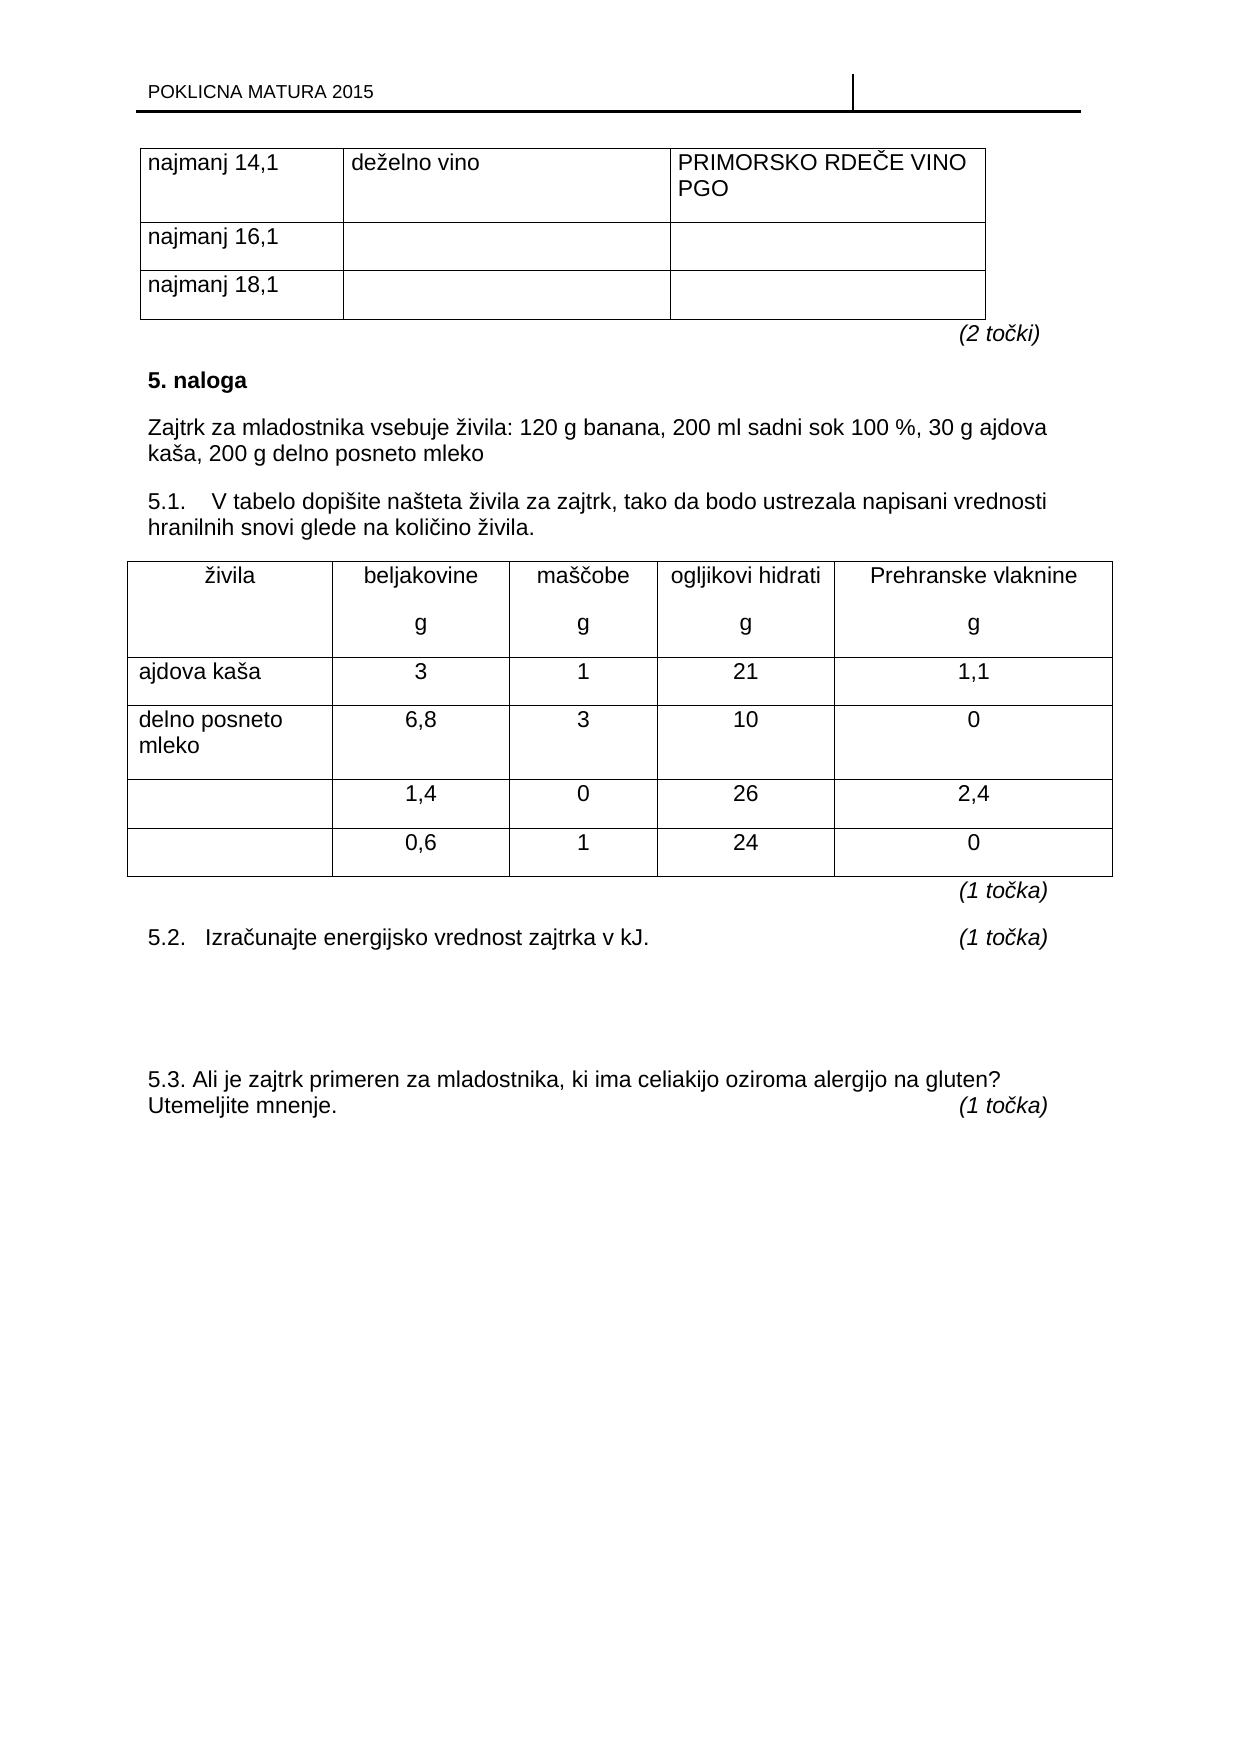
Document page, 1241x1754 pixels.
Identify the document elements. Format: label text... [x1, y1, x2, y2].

table_cell 6,8 [333, 706, 509, 779]
table_cell 26 [658, 780, 834, 828]
table_cell [128, 829, 332, 876]
table_cell 21 [658, 658, 834, 705]
text Zajtrk za mladostnika vsebuje živila: 120 g banana, 200 ml sadni sok 100 %, 30 g ajdova kaša, 200 g delno posneto mleko [148, 414, 1093, 467]
table_cell [344, 271, 670, 319]
table_cell 0,6 [333, 829, 509, 876]
table_cell 2,4 [835, 780, 1112, 828]
table_cell [671, 223, 985, 270]
table_cell delno posneto mleko [128, 706, 332, 779]
table_cell [344, 223, 670, 270]
table_cell 3 [333, 658, 509, 705]
table_header maščobe g [510, 562, 657, 657]
table_cell 24 [658, 829, 834, 876]
table_cell deželno vino [344, 149, 670, 222]
table_cell 10 [658, 706, 834, 779]
text 5. naloga [148, 367, 1093, 393]
table_cell 1 [510, 829, 657, 876]
table_cell 0 [835, 829, 1112, 876]
table_cell najmanj 16,1 [141, 223, 343, 270]
table_cell 3 [510, 706, 657, 779]
text (2 točki) [885, 320, 1093, 346]
text 5.1. V tabelo dopišite našteta živila za zajtrk, tako da bodo ustrezala napisani vrednosti hranilnih snovi glede na količino živila. [148, 488, 1093, 540]
table_cell 0 [510, 780, 657, 828]
text 5.3. Ali je zajtrk primeren za mladostnika, ki ima celiakijo oziroma alergijo na gluten? Utemeljite mnenje. (1 točka) [148, 1066, 1093, 1118]
table_cell [128, 780, 332, 828]
text 5.2. Izračunajte energijsko vrednost zajtrka v kJ. (1 točka) [148, 924, 1093, 950]
table_header živila [128, 562, 332, 657]
table_cell 1 [510, 658, 657, 705]
table_cell 1,4 [333, 780, 509, 828]
table_cell [671, 271, 985, 319]
table_header ogljikovi hidrati g [658, 562, 834, 657]
table_cell PRIMORSKO RDEČE VINO PGO [671, 149, 985, 222]
table_cell 0 [835, 706, 1112, 779]
table_cell ajdova kaša [128, 658, 332, 705]
table_cell 1,1 [835, 658, 1112, 705]
table_cell najmanj 14,1 [141, 149, 343, 222]
table_header beljakovine g [333, 562, 509, 657]
table_cell najmanj 18,1 [141, 271, 343, 319]
table_header Prehranske vlaknine g [835, 562, 1112, 657]
text (1 točka) [959, 877, 1093, 903]
